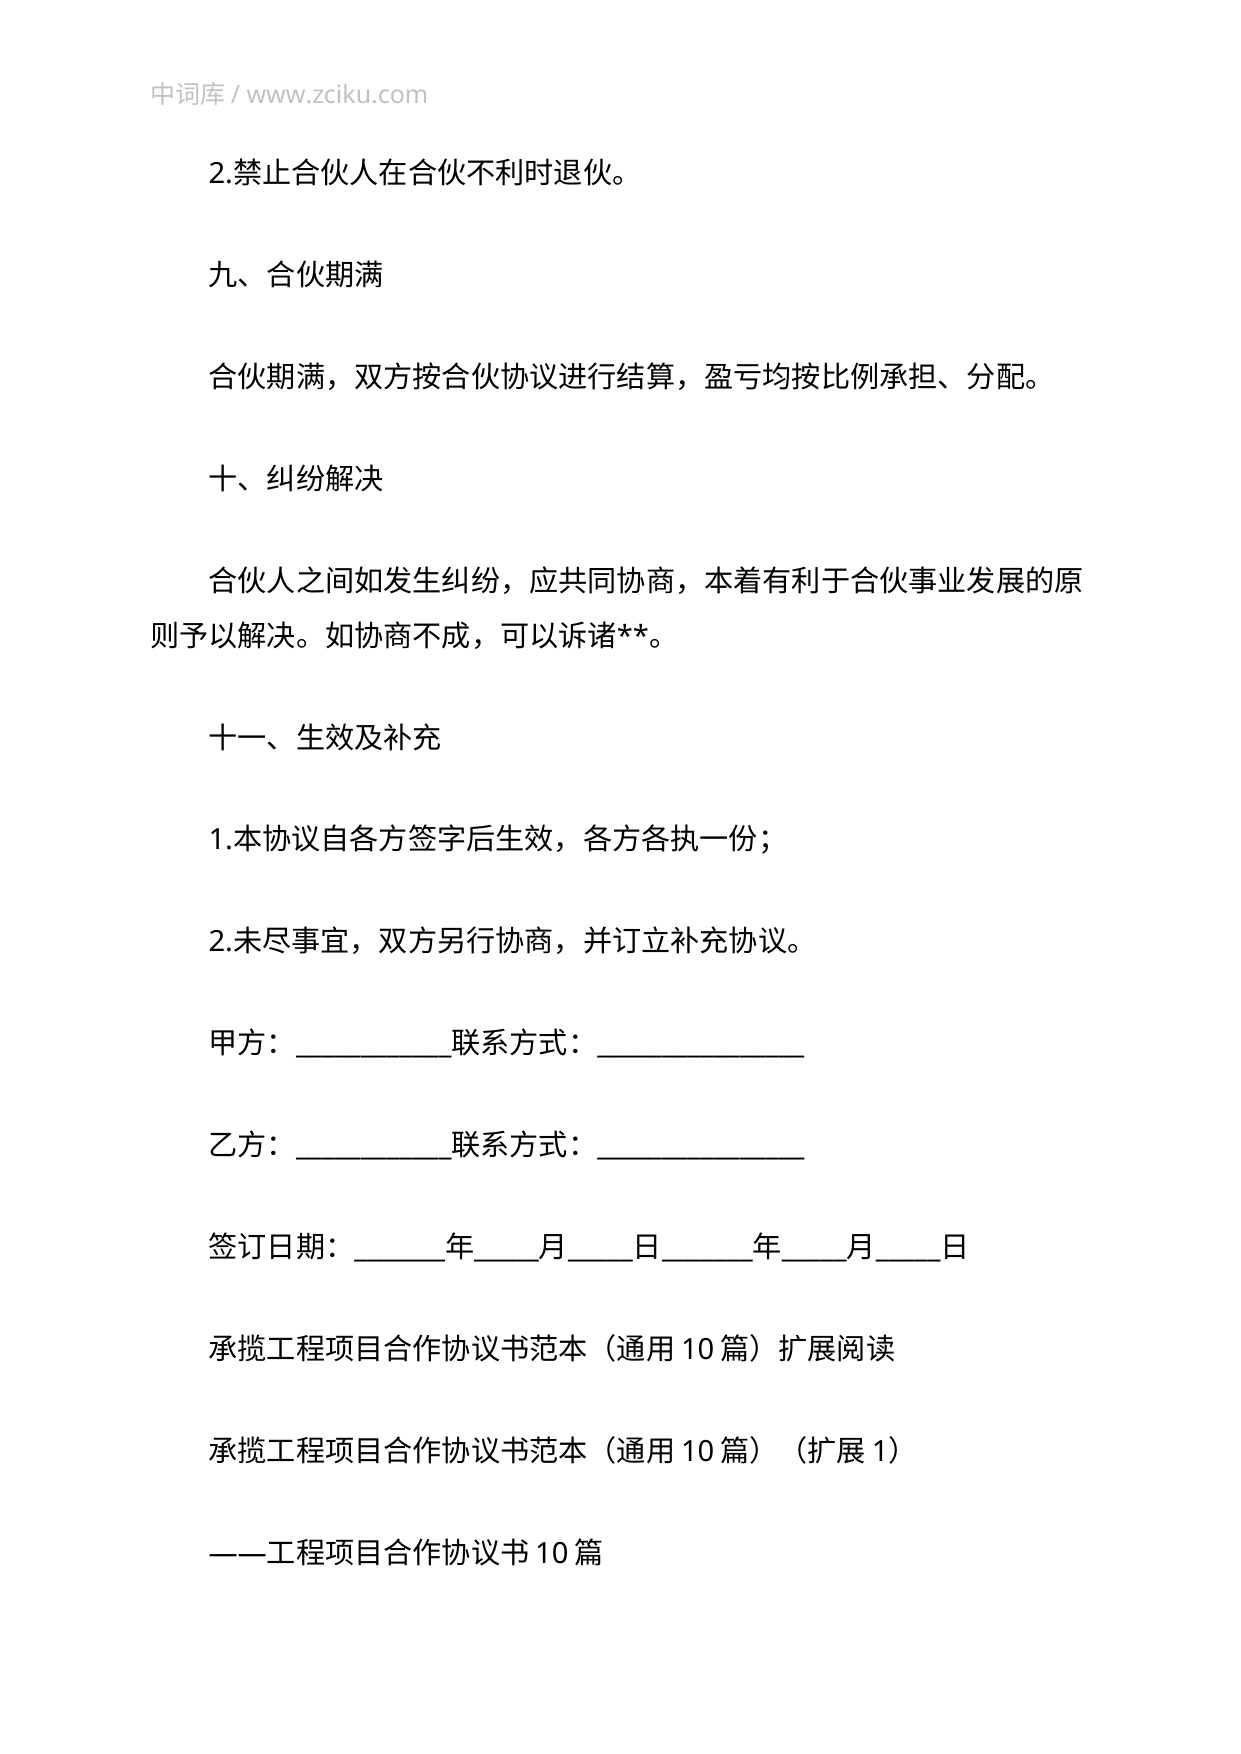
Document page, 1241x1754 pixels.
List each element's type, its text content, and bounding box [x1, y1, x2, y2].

text ——工程项目合作协议书10篇 [150, 1530, 1090, 1572]
text 十一、生效及补充 [150, 714, 1090, 756]
text 乙方：____________联系方式：________________ [150, 1122, 1090, 1164]
text 合伙期满，双方按合伙协议进行结算，盈亏均按比例承担、分配。 [150, 354, 1090, 396]
text 2.未尽事宜，双方另行协商，并订立补充协议。 [150, 918, 1090, 960]
text 九、合伙期满 [150, 252, 1090, 294]
text 签订日期：_______年_____月_____日_______年_____月_____日 [150, 1224, 1090, 1266]
text 承揽工程项目合作协议书范本（通用10篇）（扩展1） [150, 1428, 1090, 1470]
text 合伙人之间如发生纠纷，应共同协商，本着有利于合伙事业发展的原则予以解决。如协商不成，可以诉诸**。 [150, 557, 1090, 654]
text 1.本协议自各方签字后生效，各方各执一份； [150, 816, 1090, 858]
text 承揽工程项目合作协议书范本（通用10篇）扩展阅读 [150, 1326, 1090, 1368]
text 十、纠纷解决 [150, 456, 1090, 498]
text 甲方：____________联系方式：________________ [150, 1020, 1090, 1062]
text 2.禁止合伙人在合伙不利时退伙。 [150, 150, 1090, 192]
